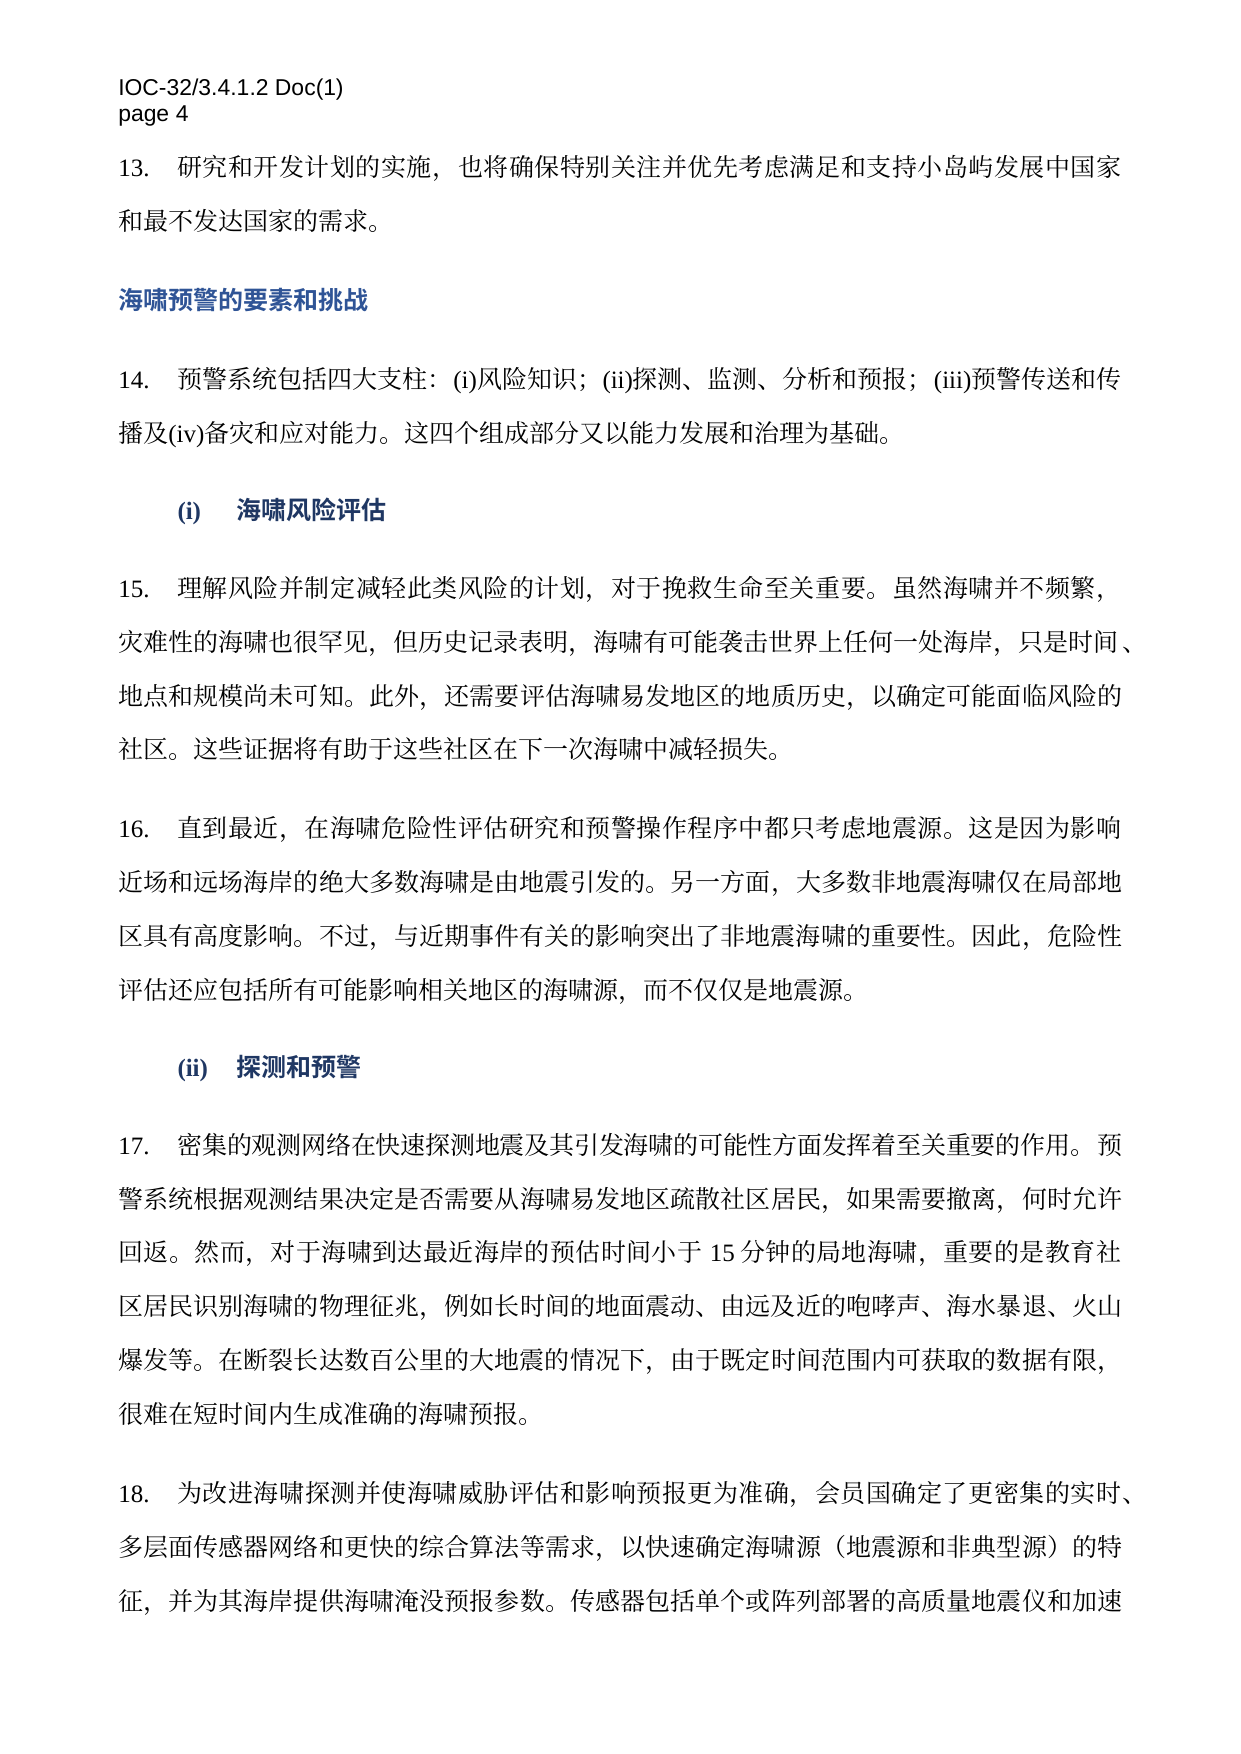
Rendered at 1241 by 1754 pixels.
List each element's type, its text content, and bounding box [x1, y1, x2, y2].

subtitle 探测和预警 [177, 1049, 1122, 1083]
subtitle 海啸预警的要素和挑战 [118, 280, 1122, 317]
text 16. 直到最近，在海啸危险性评估研究和预警操作程序中都只考虑地震源。这是因为影响近场和远场海岸的绝大多数海啸是由地震引发的。另一方面，大多数非地震海啸仅在局部地区具有高度影响。不过，与近期事件有关的影响突出了非地震海啸的重要性。因此，危险性评估还应包括所有可能影响相关地区的海啸源，而不仅仅是地震源。 [118, 809, 1122, 1006]
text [118, 1473, 1122, 1617]
text 15. 理解风险并制定减轻此类风险的计划，对于挽救生命至关重要。虽然海啸并不频繁，灾难性的海啸也很罕见，但历史记录表明，海啸有可能袭击世界上任何一处海岸，只是时间、地点和规模尚未可知。此外，还需要评估海啸易发地区的地质历史，以确定可能面临风险的社区。这些证据将有助于这些社区在下一次海啸中减轻损失。 [118, 568, 1122, 766]
subtitle 海啸风险评估 [177, 492, 1122, 527]
text 13. 研究和开发计划的实施，也将确保特别关注并优先考虑满足和支持小岛屿发展中国家和最不发达国家的需求。 [118, 148, 1122, 237]
text 14. 预警系统包括四大支柱：(i)风险知识；(ii)探测、监测、分析和预报；(iii)预警传送和传播及(iv)备灾和应对能力。这四个组成部分又以能力发展和治理为基础。 [118, 360, 1122, 449]
text 17. 密集的观测网络在快速探测地震及其引发海啸的可能性方面发挥着至关重要的作用。预警系统根据观测结果决定是否需要从海啸易发地区疏散社区居民，如果需要撤离，何时允许回返。然而，对于海啸到达最近海岸的预估时间小于15分钟的局地海啸，重要的是教育社区居民识别海啸的物理征兆，例如长时间的地面震动、由远及近的咆哮声、海水暴退、火山爆发等。在断裂长达数百公里的大地震的情况下，由于既定时间范围内可获取的数据有限，很难在短时间内生成准确的海啸预报。 [118, 1125, 1122, 1431]
